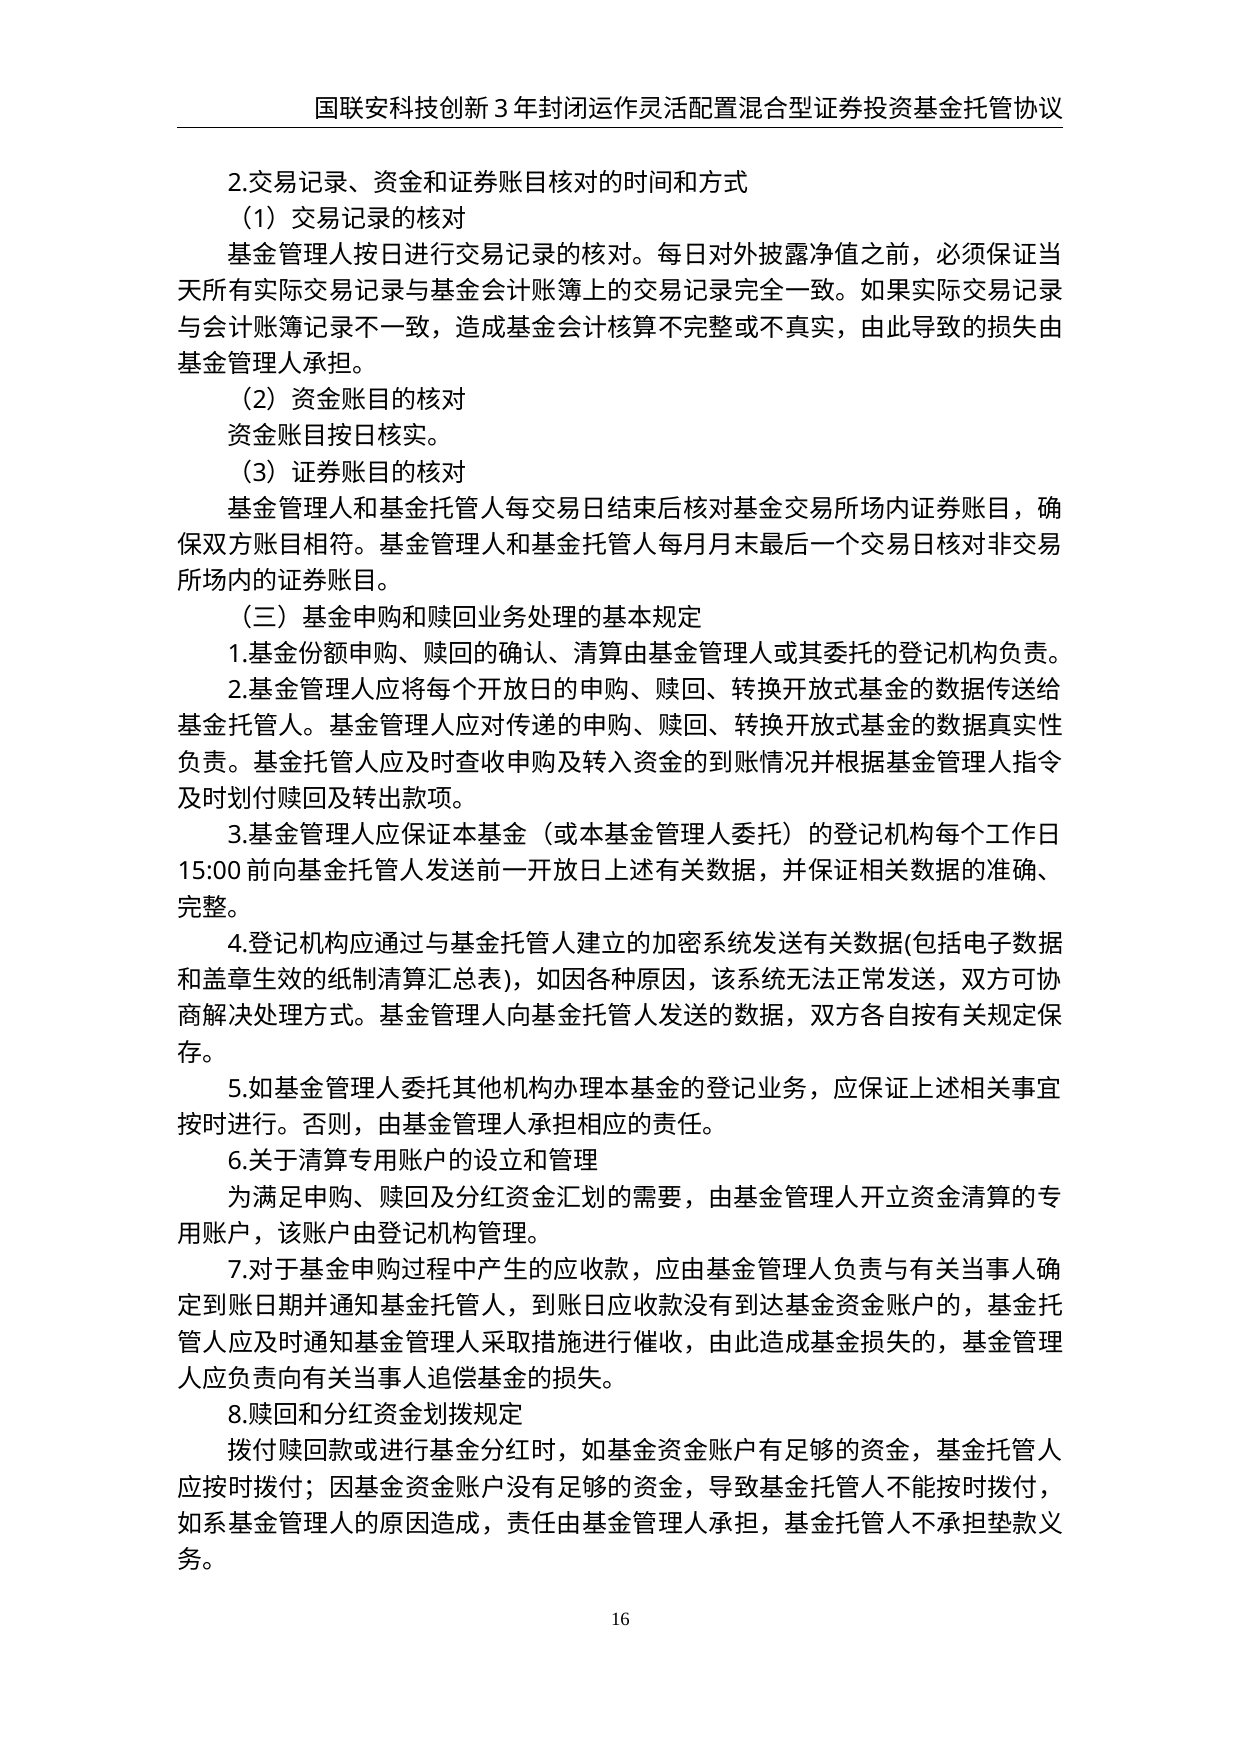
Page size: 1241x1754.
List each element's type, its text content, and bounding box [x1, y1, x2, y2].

text 2.基金管理人应将每个开放日的申购、赎回、转换开放式基金的数据传送给基金托管人。基金管理人应对传递的申购、赎回、转换开放式基金的数据真实性负责。基金托管人应及时查收申购及转入资金的到账情况并根据基金管理人指令及时划付赎回及转出款项。 [177, 669, 1063, 814]
text 基金管理人和基金托管人每交易日结束后核对基金交易所场内证券账目，确保双方账目相符。基金管理人和基金托管人每月月末最后一个交易日核对非交易所场内的证券账目。 [177, 488, 1063, 597]
text 2.交易记录、资金和证券账目核对的时间和方式 [177, 162, 1063, 198]
text 7.对于基金申购过程中产生的应收款，应由基金管理人负责与有关当事人确定到账日期并通知基金托管人，到账日应收款没有到达基金资金账户的，基金托管人应及时通知基金管理人采取措施进行催收，由此造成基金损失的，基金管理人应负责向有关当事人追偿基金的损失。 [177, 1249, 1063, 1394]
text 基金管理人按日进行交易记录的核对。每日对外披露净值之前，必须保证当天所有实际交易记录与基金会计账簿上的交易记录完全一致。如果实际交易记录与会计账簿记录不一致，造成基金会计核算不完整或不真实，由此导致的损失由基金管理人承担。 [177, 234, 1063, 379]
text 拨付赎回款或进行基金分红时，如基金资金账户有足够的资金，基金托管人应按时拨付；因基金资金账户没有足够的资金，导致基金托管人不能按时拨付，如系基金管理人的原因造成，责任由基金管理人承担，基金托管人不承担垫款义务。 [177, 1431, 1063, 1576]
text （3）证券账目的核对 [177, 452, 1063, 488]
text 8.赎回和分红资金划拨规定 [177, 1394, 1063, 1431]
text 5.如基金管理人委托其他机构办理本基金的登记业务，应保证上述相关事宜按时进行。否则，由基金管理人承担相应的责任。 [177, 1068, 1063, 1141]
text 为满足申购、赎回及分红资金汇划的需要，由基金管理人开立资金清算的专用账户，该账户由登记机构管理。 [177, 1177, 1063, 1249]
text 4.登记机构应通过与基金托管人建立的加密系统发送有关数据(包括电子数据和盖章生效的纸制清算汇总表)，如因各种原因，该系统无法正常发送，双方可协商解决处理方式。基金管理人向基金托管人发送的数据，双方各自按有关规定保存。 [177, 923, 1063, 1068]
text 3.基金管理人应保证本基金（或本基金管理人委托）的登记机构每个工作日15:00前向基金托管人发送前一开放日上述有关数据，并保证相关数据的准确、完整。 [177, 814, 1063, 923]
text （三）基金申购和赎回业务处理的基本规定 [177, 597, 1063, 633]
text 6.关于清算专用账户的设立和管理 [177, 1141, 1063, 1177]
text 1.基金份额申购、赎回的确认、清算由基金管理人或其委托的登记机构负责。 [177, 633, 1063, 669]
text （1）交易记录的核对 [177, 198, 1063, 234]
text （2）资金账目的核对 [177, 379, 1063, 416]
text 资金账目按日核实。 [177, 416, 1063, 452]
